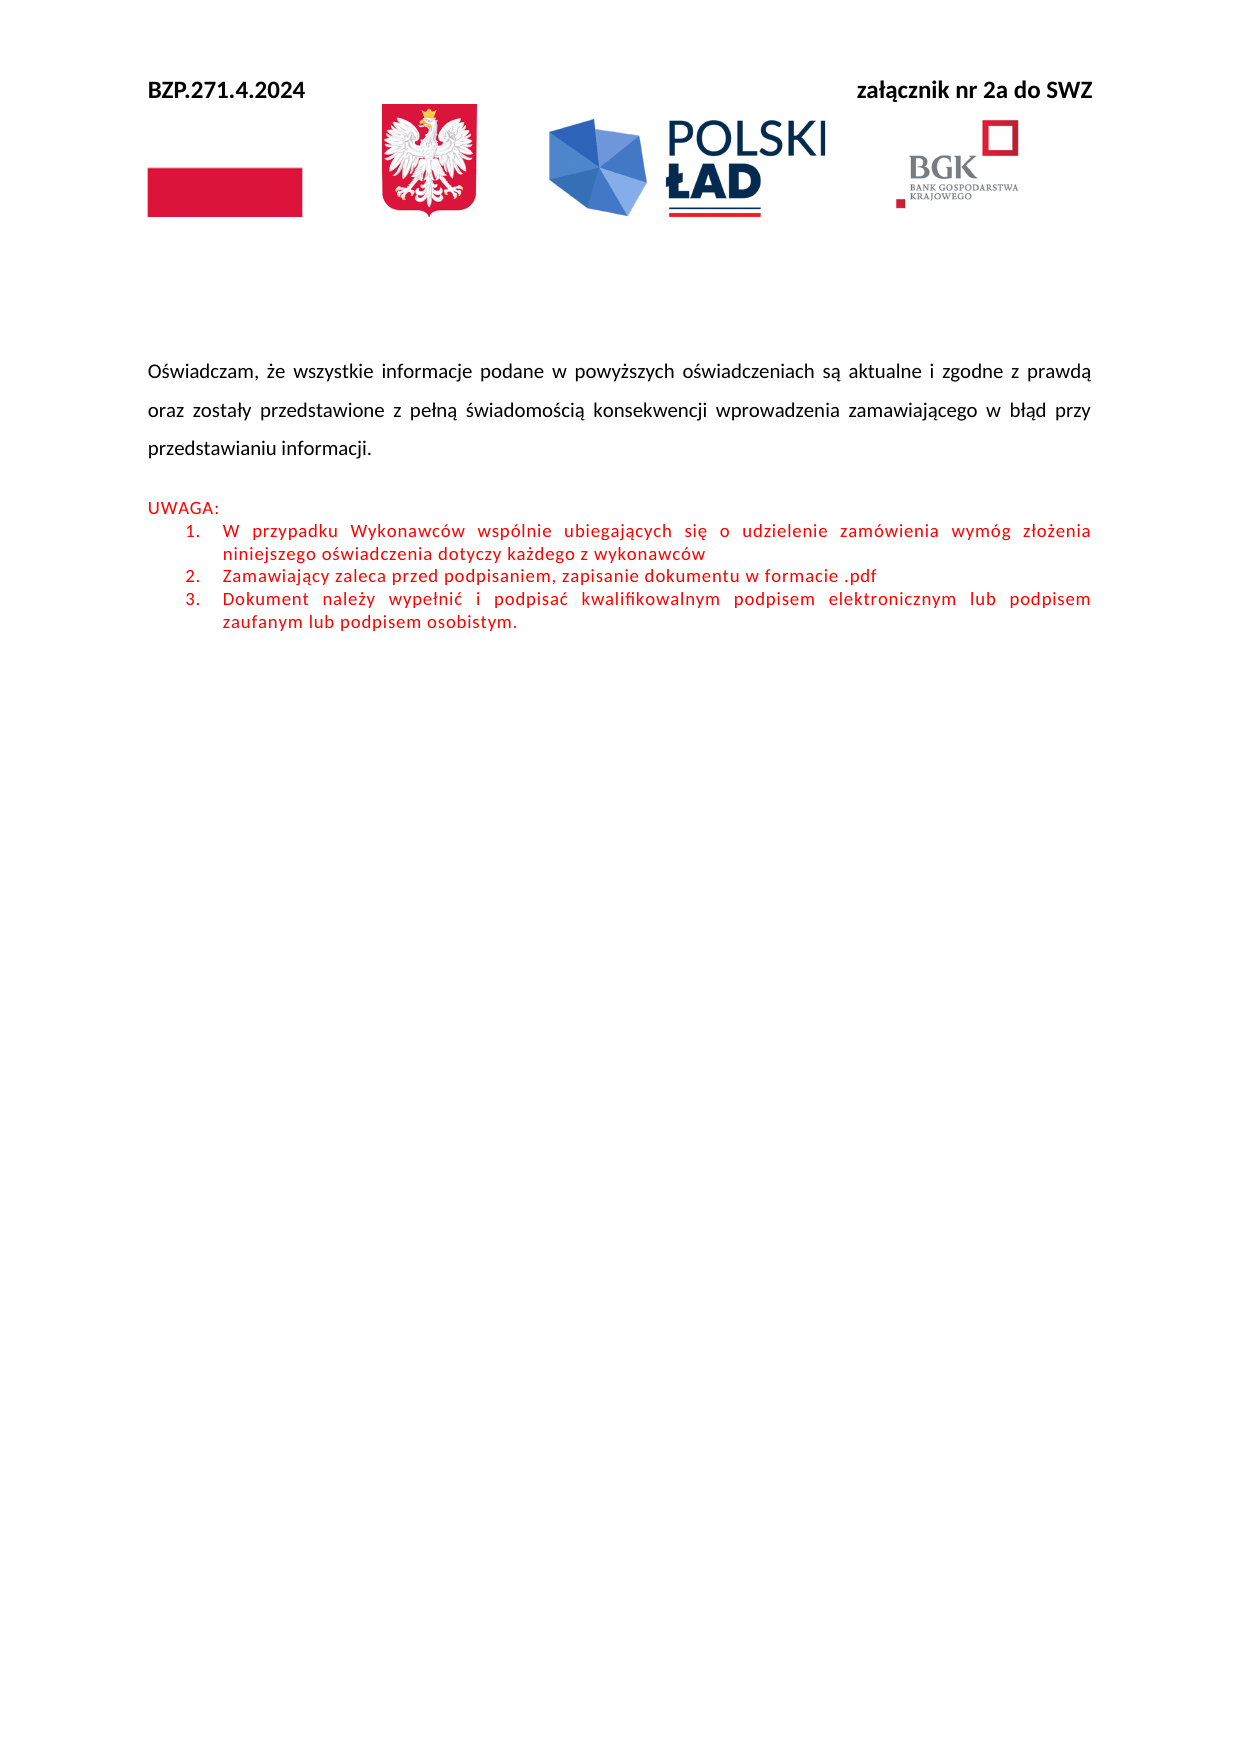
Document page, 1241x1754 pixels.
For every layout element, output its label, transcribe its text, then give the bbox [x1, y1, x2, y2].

picture [382, 104, 477, 217]
list Zamawiający zaleca przed podpisaniem, zapisanie dokumentu w formacie .pdf [185, 565, 1093, 588]
picture [549, 119, 826, 217]
picture [147, 119, 303, 217]
list W przypadku Wykonawców wspólnie ubiegających się o udzielenie zamówienia wymóg złożenia niniejszego oświadczenia dotyczy każdego z wykonawców [185, 519, 1093, 565]
list Dokument należy wypełnić i podpisać kwalifikowalnym podpisem elektronicznym lub podpisem zaufanym lub podpisem osobistym. [185, 588, 1093, 633]
text UWAGA: [148, 496, 1093, 519]
text Oświadczam, że wszystkie informacje podane w powyższych oświadczeniach są aktualne i zgodne z prawdą oraz zostały przedstawione z pełną świadomością konsekwencji wprowadzenia zamawiającego w błąd przy przedstawianiu informacji. [148, 359, 1093, 460]
picture [887, 111, 1027, 217]
